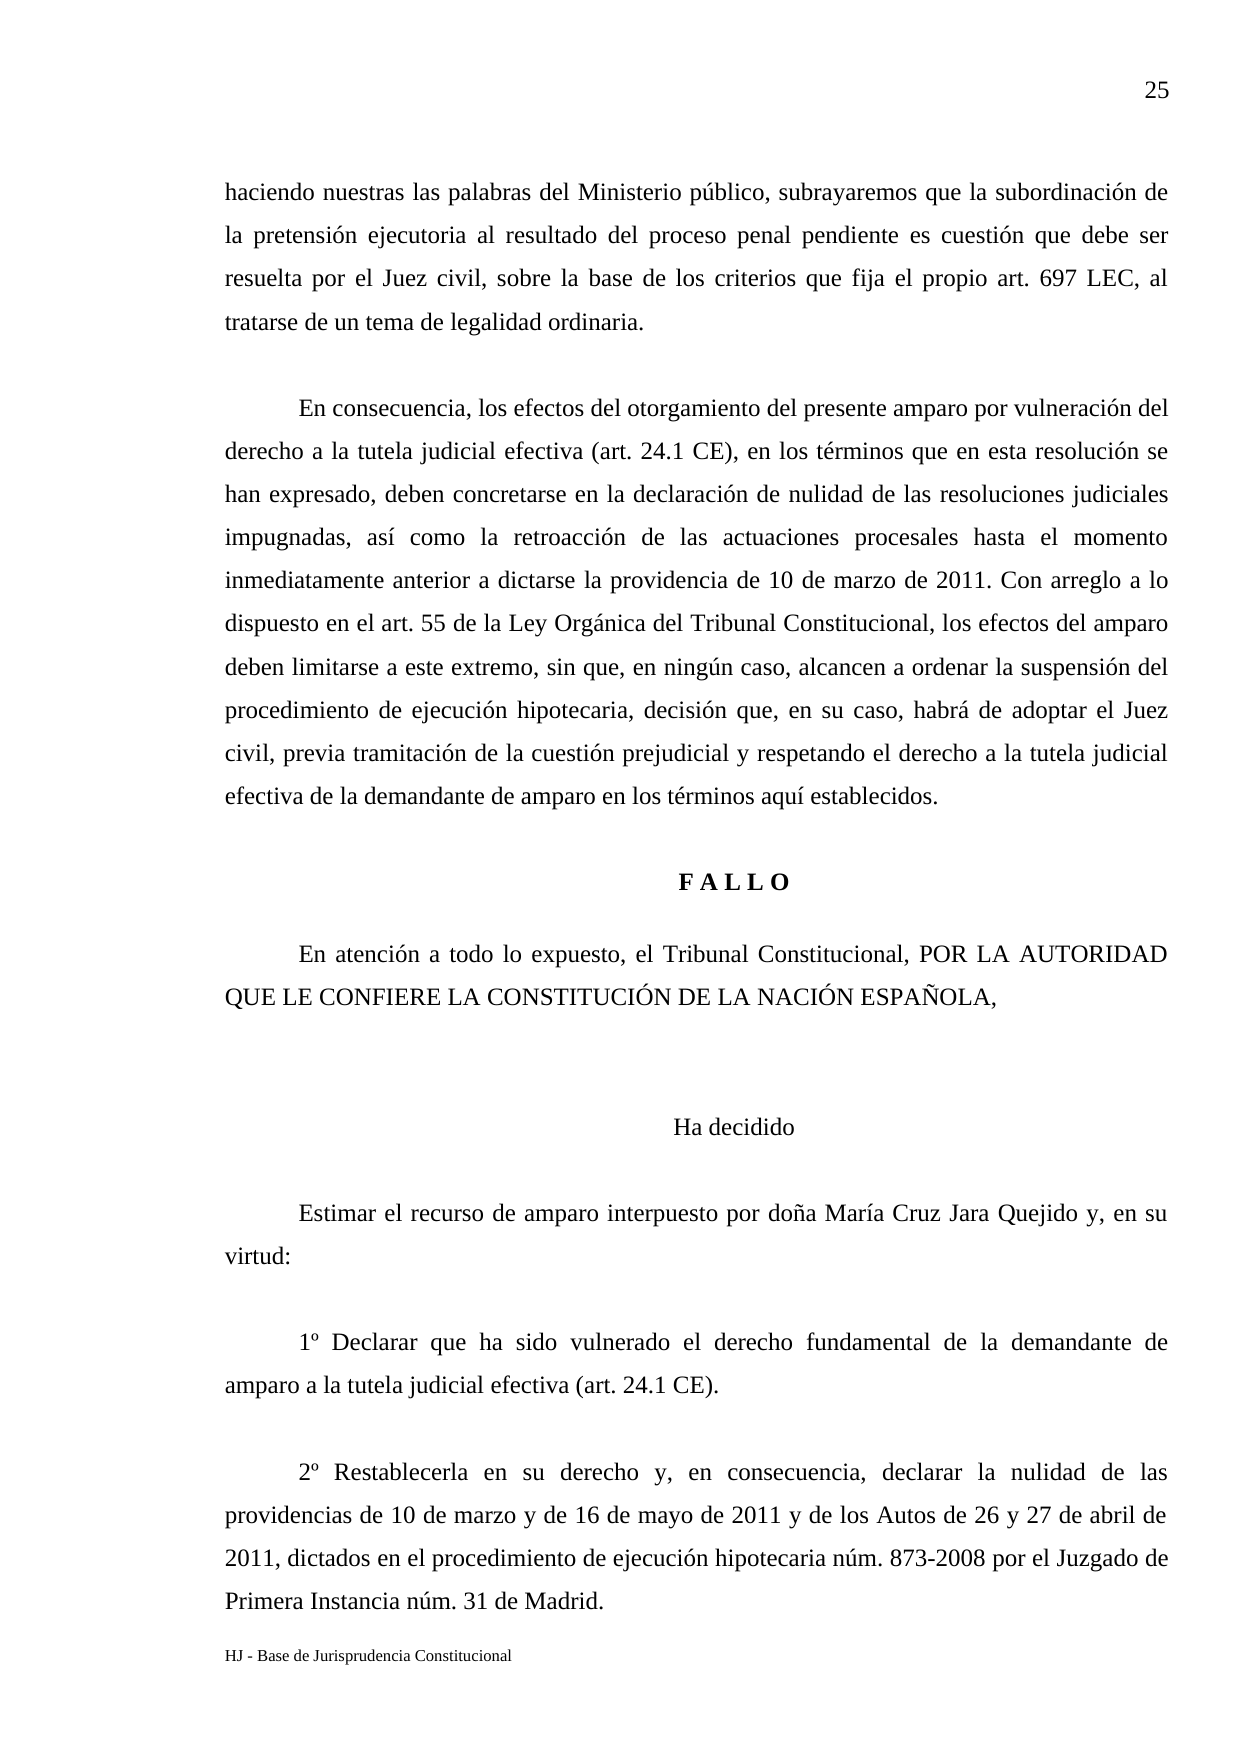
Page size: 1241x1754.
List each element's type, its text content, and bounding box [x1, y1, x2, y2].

text 1º Declarar que ha sido vulnerado el derecho fundamental de la demandante de amparo a la tutela judicial efectiva (art. 24.1 CE). [224, 1327, 1169, 1399]
subtitle F A L L O [224, 867, 1169, 896]
text 2º Restablecerla en su derecho y, en consecuencia, declarar la nulidad de las providencias de 10 de marzo y de 16 de mayo de 2011 y de los Autos de 26 y 27 de abril de 2011, dictados en el procedimiento de ejecución hipotecaria núm. 873-2008 por el Juzgado de Primera Instancia núm. 31 de Madrid. [224, 1457, 1169, 1615]
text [224, 177, 1169, 335]
text En consecuencia, los efectos del otorgamiento del presente amparo por vulneración del derecho a la tutela judicial efectiva (art. 24.1 CE), en los términos que en esta resolución se han expresado, deben concretarse en la declaración de nulidad de las resoluciones judiciales impugnadas, así como la retroacción de las actuaciones procesales hasta el momento inmediatamente anterior a dictarse la providencia de 10 de marzo de 2011. Con arreglo a lo dispuesto en el art. 55 de la Ley Orgánica del Tribunal Constitucional, los efectos del amparo deben limitarse a este extremo, sin que, en ningún caso, alcancen a ordenar la suspensión del procedimiento de ejecución hipotecaria, decisión que, en su caso, habrá de adoptar el Juez civil, previa tramitación de la cuestión prejudicial y respetando el derecho a la tutela judicial efectiva de la demandante de amparo en los términos aquí establecidos. [224, 393, 1169, 810]
text Ha decidido [224, 1112, 1169, 1140]
text En atención a todo lo expuesto, el Tribunal Constitucional, POR LA AUTORIDAD QUE LE CONFIERE LA CONSTITUCIÓN DE LA NACIÓN ESPAÑOLA, [224, 939, 1169, 1011]
text Estimar el recurso de amparo interpuesto por doña María Cruz Jara Quejido y, en su virtud: [224, 1198, 1169, 1270]
